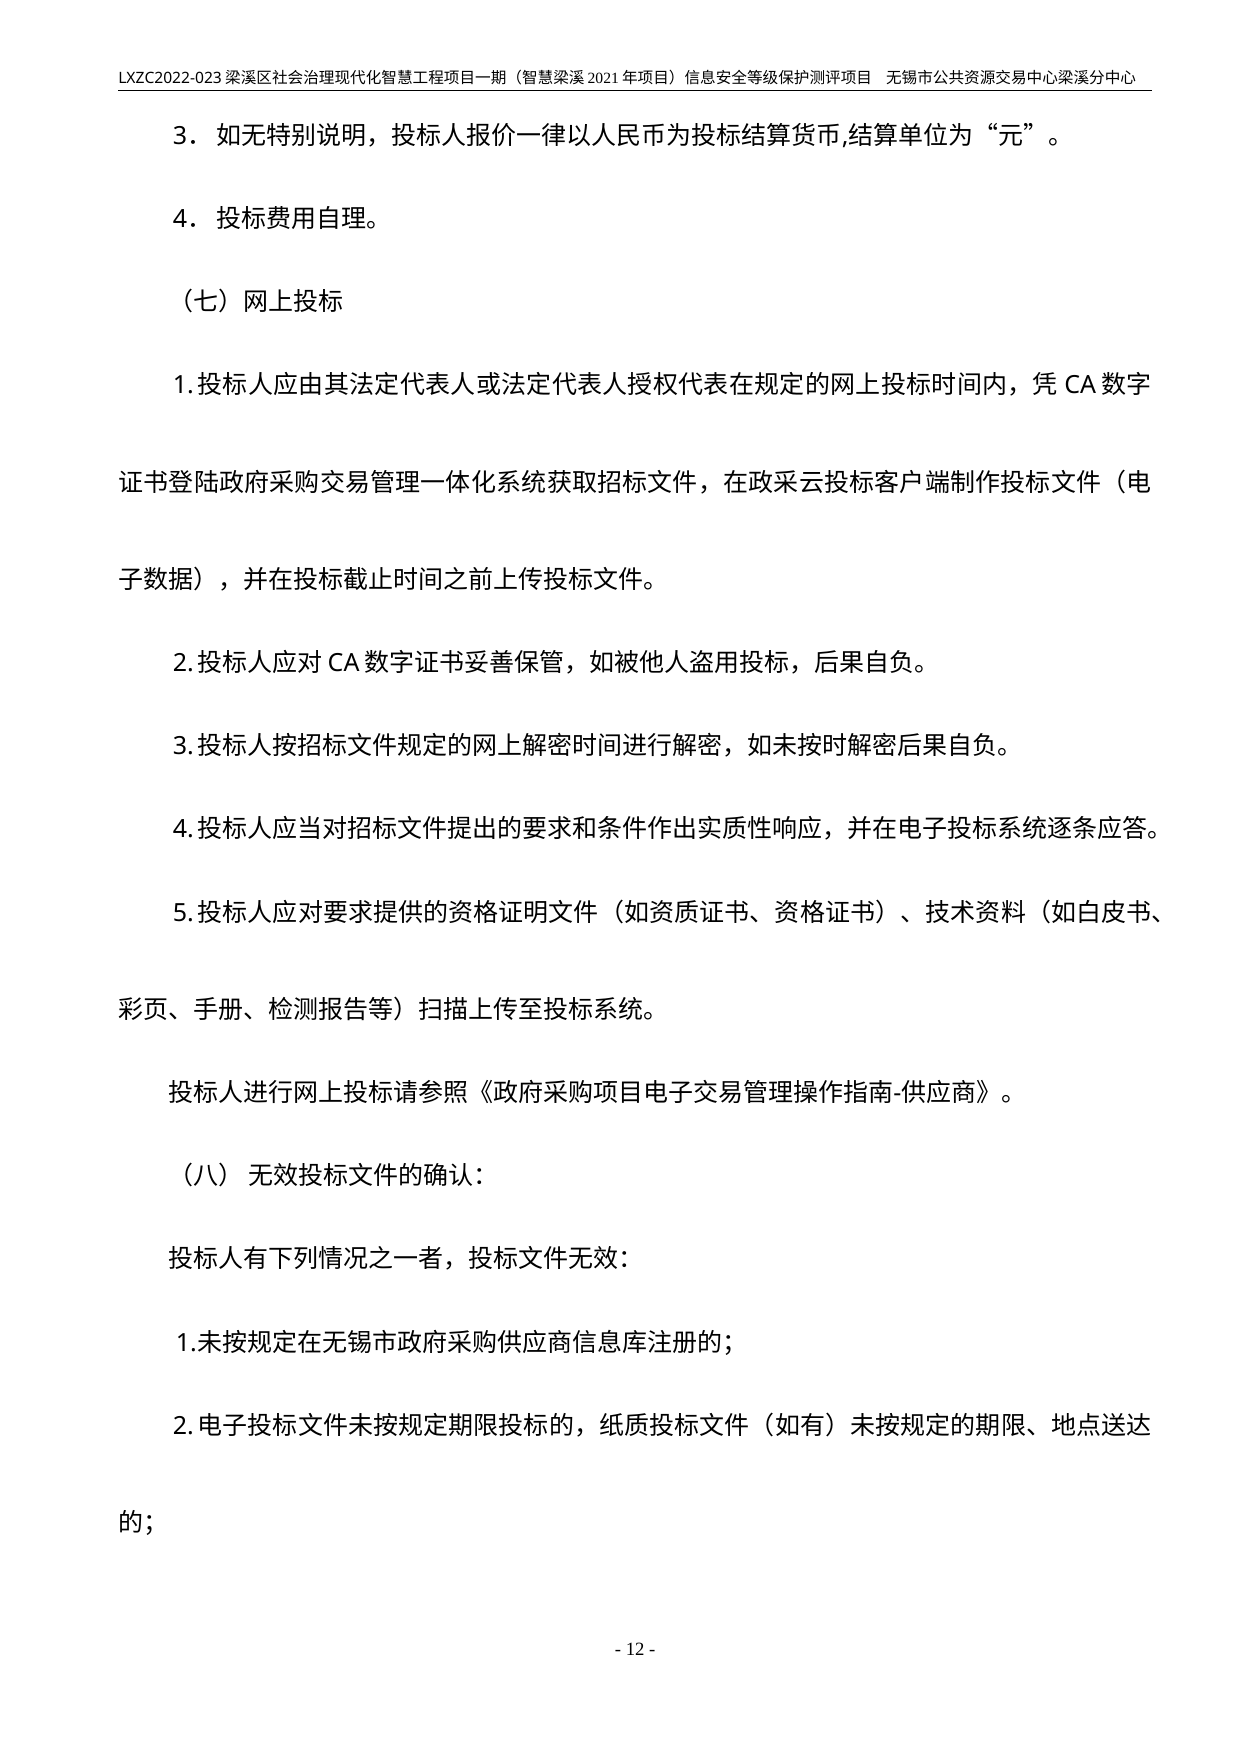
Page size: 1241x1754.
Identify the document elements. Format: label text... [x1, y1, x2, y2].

list 投标人应由其法定代表人或法定代表人授权代表在规定的网上投标时间内，凭CA数字证书登陆政府采购交易管理一体化系统获取招标文件，在政采云投标客户端制作投标文件（电子数据），并在投标截止时间之前上传投标文件。 [118, 350, 1152, 610]
list 投标人应对CA数字证书妥善保管，如被他人盗用投标，后果自负。 [118, 628, 1152, 693]
list 电子投标文件未按规定期限投标的，纸质投标文件（如有）未按规定的期限、地点送达的； [118, 1391, 1152, 1553]
text 投标人有下列情况之一者，投标文件无效： [118, 1224, 1152, 1289]
list 未按规定在无锡市政府采购供应商信息库注册的； [176, 1308, 1152, 1373]
text 投标人进行网上投标请参照《政府采购项目电子交易管理操作指南-供应商》。 [118, 1058, 1152, 1123]
list 投标费用自理。 [118, 184, 1152, 249]
list 投标人应当对招标文件提出的要求和条件作出实质性响应，并在电子投标系统逐条应答。 [118, 794, 1152, 859]
list 投标人应对要求提供的资格证明文件（如资质证书、资格证书）、技术资料（如白皮书、彩页、手册、检测报告等）扫描上传至投标系统。 [118, 878, 1152, 1040]
list 如无特别说明，投标人报价一律以人民币为投标结算货币,结算单位为“元”。 [118, 101, 1152, 166]
text （七）网上投标 [118, 267, 1152, 332]
list 投标人按招标文件规定的网上解密时间进行解密，如未按时解密后果自负。 [118, 711, 1152, 776]
text （八） 无效投标文件的确认： [118, 1141, 1152, 1206]
